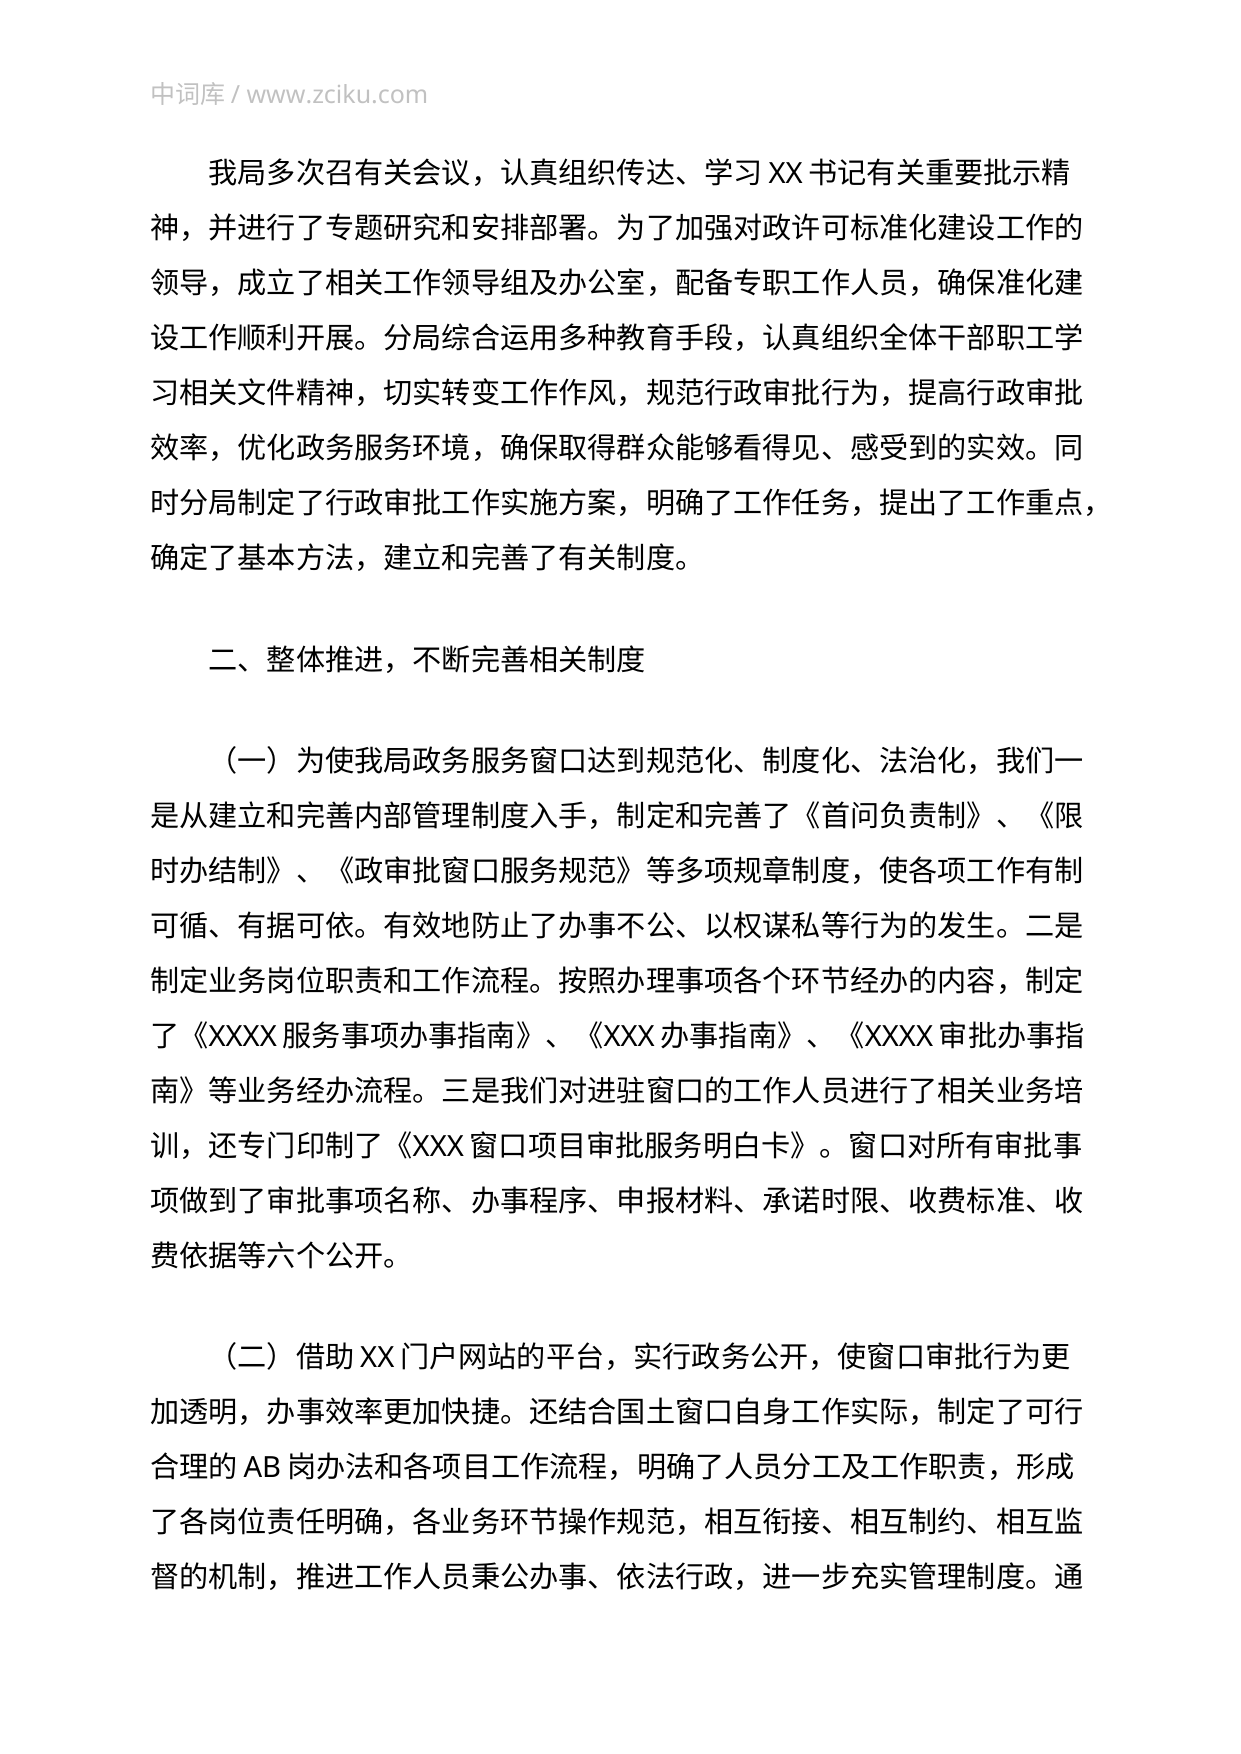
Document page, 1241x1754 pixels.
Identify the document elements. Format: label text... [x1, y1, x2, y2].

text 我局多次召有关会议，认真组织传达、学习XX书记有关重要批示精神，并进行了专题研究和安排部署。为了加强对政许可标准化建设工作的领导，成立了相关工作领导组及办公室，配备专职工作人员，确保准化建设工作顺利开展。分局综合运用多种教育手段，认真组织全体干部职工学习相关文件精神，切实转变工作作风，规范行政审批行为，提高行政审批效率，优化政务服务环境，确保取得群众能够看得见、感受到的实效。同时分局制定了行政审批工作实施方案，明确了工作任务，提出了工作重点，确定了基本方法，建立和完善了有关制度。 [150, 150, 1090, 577]
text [150, 1334, 1090, 1596]
text （一）为使我局政务服务窗口达到规范化、制度化、法治化，我们一是从建立和完善内部管理制度入手，制定和完善了《首问负责制》、《限时办结制》、《政审批窗口服务规范》等多项规章制度，使各项工作有制可循、有据可依。有效地防止了办事不公、以权谋私等行为的发生。二是制定业务岗位职责和工作流程。按照办理事项各个环节经办的内容，制定了《XXXX服务事项办事指南》、《XXX办事指南》、《XXXX审批办事指南》等业务经办流程。三是我们对进驻窗口的工作人员进行了相关业务培训，还专门印制了《XXX窗口项目审批服务明白卡》。窗口对所有审批事项做到了审批事项名称、办事程序、申报材料、承诺时限、收费标准、收费依据等六个公开。 [150, 738, 1090, 1274]
text 二、整体推进，不断完善相关制度 [150, 636, 1090, 678]
